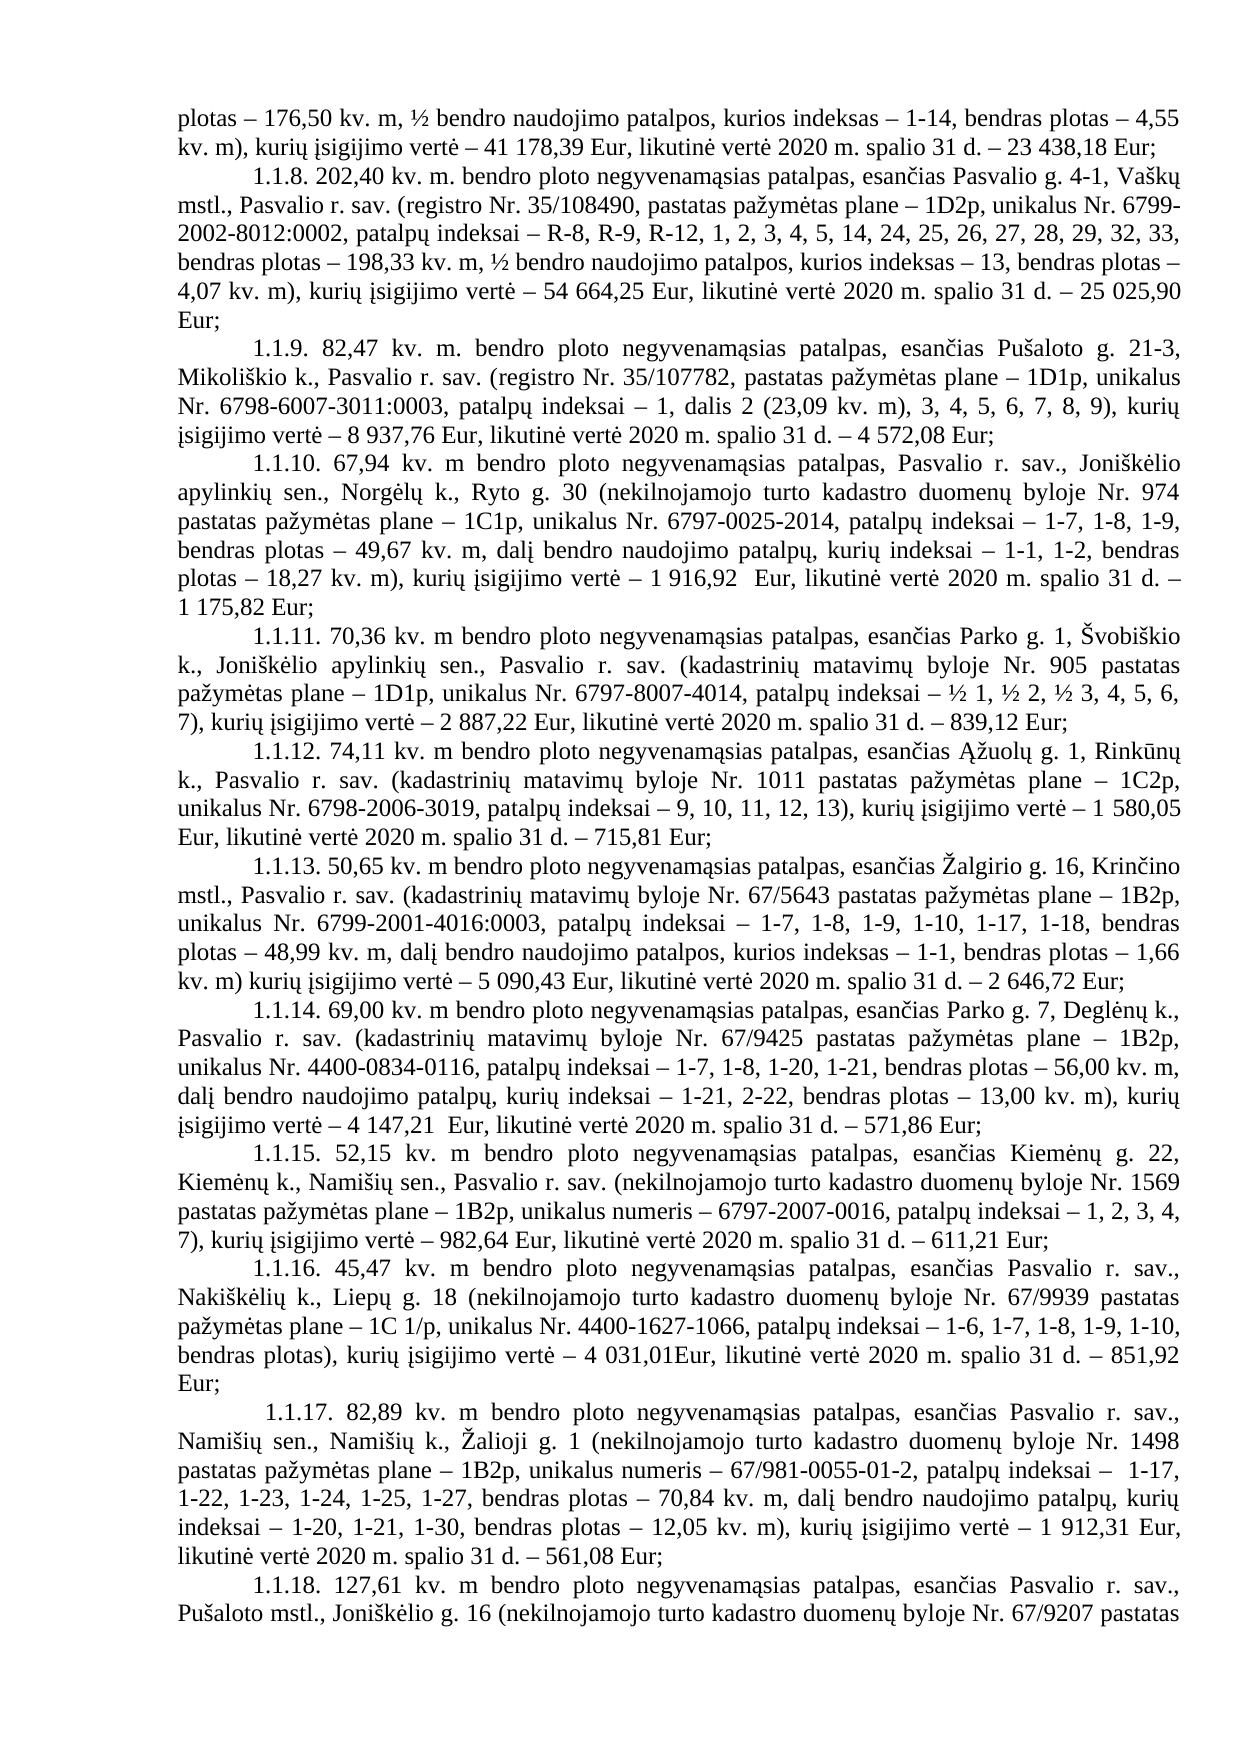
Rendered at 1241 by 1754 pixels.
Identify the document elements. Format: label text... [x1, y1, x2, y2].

text 1.1.13. 50,65 kv. m bendro ploto negyvenamąsias patalpas, esančias Žalgirio g. 16, Krinčino mstl., Pasvalio r. sav. (kadastrinių matavimų byloje Nr. 67/5643 pastatas pažymėtas plane – 1B2p, unikalus Nr. 6799-2001-4016:0003, patalpų indeksai – 1-7, 1-8, 1-9, 1-10, 1-17, 1-18, bendras plotas – 48,99 kv. m, dalį bendro naudojimo patalpos, kurios indeksas – 1-1, bendras plotas – 1,66 kv. m) kurių įsigijimo vertė – 5 090,43 Eur, likutinė vertė 2020 m. spalio 31 d. – 2 646,72 Eur; [177, 851, 1181, 995]
text 1.1.12. 74,11 kv. m bendro ploto negyvenamąsias patalpas, esančias Ąžuolų g. 1, Rinkūnų k., Pasvalio r. sav. (kadastrinių matavimų byloje Nr. 1011 pastatas pažymėtas plane – 1C2p, unikalus Nr. 6798-2006-3019, patalpų indeksai – 9, 10, 11, 12, 13), kurių įsigijimo vertė – 1 580,05 Eur, likutinė vertė 2020 m. spalio 31 d. – 715,81 Eur; [177, 736, 1181, 851]
text 1.1.8. 202,40 kv. m. bendro ploto negyvenamąsias patalpas, esančias Pasvalio g. 4-1, Vaškų mstl., Pasvalio r. sav. (registro Nr. 35/108490, pastatas pažymėtas plane – 1D2p, unikalus Nr. 6799-2002-8012:0002, patalpų indeksai – R-8, R-9, R-12, 1, 2, 3, 4, 5, 14, 24, 25, 26, 27, 28, 29, 32, 33, bendras plotas – 198,33 kv. m, ½ bendro naudojimo patalpos, kurios indeksas – 13, bendras plotas – 4,07 kv. m), kurių įsigijimo vertė – 54 664,25 Eur, likutinė vertė 2020 m. spalio 31 d. – 25 025,90 Eur; [177, 161, 1181, 333]
text 1.1.9. 82,47 kv. m. bendro ploto negyvenamąsias patalpas, esančias Pušaloto g. 21-3, Mikoliškio k., Pasvalio r. sav. (registro Nr. 35/107782, pastatas pažymėtas plane – 1D1p, unikalus Nr. 6798-6007-3011:0003, patalpų indeksai – 1, dalis 2 (23,09 kv. m), 3, 4, 5, 6, 7, 8, 9), kurių įsigijimo vertė – 8 937,76 Eur, likutinė vertė 2020 m. spalio 31 d. – 4 572,08 Eur; [177, 333, 1181, 448]
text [177, 1570, 1181, 1627]
text 1.1.15. 52,15 kv. m bendro ploto negyvenamąsias patalpas, esančias Kiemėnų g. 22, Kiemėnų k., Namišių sen., Pasvalio r. sav. (nekilnojamojo turto kadastro duomenų byloje Nr. 1569 pastatas pažymėtas plane – 1B2p, unikalus numeris – 6797-2007-0016, patalpų indeksai – 1, 2, 3, 4, 7), kurių įsigijimo vertė – 982,64 Eur, likutinė vertė 2020 m. spalio 31 d. – 611,21 Eur; [177, 1138, 1181, 1253]
text 1.1.11. 70,36 kv. m bendro ploto negyvenamąsias patalpas, esančias Parko g. 1, Švobiškio k., Joniškėlio apylinkių sen., Pasvalio r. sav. (kadastrinių matavimų byloje Nr. 905 pastatas pažymėtas plane – 1D1p, unikalus Nr. 6797-8007-4014, patalpų indeksai – ½ 1, ½ 2, ½ 3, 4, 5, 6, 7), kurių įsigijimo vertė – 2 887,22 Eur, likutinė vertė 2020 m. spalio 31 d. – 839,12 Eur; [177, 621, 1181, 736]
text 1.1.10. 67,94 kv. m bendro ploto negyvenamąsias patalpas, Pasvalio r. sav., Joniškėlio apylinkių sen., Norgėlų k., Ryto g. 30 (nekilnojamojo turto kadastro duomenų byloje Nr. 974 pastatas pažymėtas plane – 1C1p, unikalus Nr. 6797-0025-2014, patalpų indeksai – 1-7, 1-8, 1-9, bendras plotas – 49,67 kv. m, dalį bendro naudojimo patalpų, kurių indeksai – 1-1, 1-2, bendras plotas – 18,27 kv. m), kurių įsigijimo vertė – 1 916,92 Eur, likutinė vertė 2020 m. spalio 31 d. – 1 175,82 Eur; [177, 448, 1181, 621]
text 1.1.16. 45,47 kv. m bendro ploto negyvenamąsias patalpas, esančias Pasvalio r. sav., Nakiškėlių k., Liepų g. 18 (nekilnojamojo turto kadastro duomenų byloje Nr. 67/9939 pastatas pažymėtas plane – 1C 1/p, unikalus Nr. 4400-1627-1066, patalpų indeksai – 1-6, 1-7, 1-8, 1-9, 1-10, bendras plotas), kurių įsigijimo vertė – 4 031,01Eur, likutinė vertė 2020 m. spalio 31 d. – 851,92 Eur; [177, 1253, 1181, 1397]
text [177, 103, 1181, 161]
text 1.1.14. 69,00 kv. m bendro ploto negyvenamąsias patalpas, esančias Parko g. 7, Deglėnų k., Pasvalio r. sav. (kadastrinių matavimų byloje Nr. 67/9425 pastatas pažymėtas plane – 1B2p, unikalus Nr. 4400-0834-0116, patalpų indeksai – 1-7, 1-8, 1-20, 1-21, bendras plotas – 56,00 kv. m, dalį bendro naudojimo patalpų, kurių indeksai – 1-21, 2-22, bendras plotas – 13,00 kv. m), kurių įsigijimo vertė – 4 147,21 Eur, likutinė vertė 2020 m. spalio 31 d. – 571,86 Eur; [177, 995, 1181, 1138]
text 1.1.17. 82,89 kv. m bendro ploto negyvenamąsias patalpas, esančias Pasvalio r. sav., Namišių sen., Namišių k., Žalioji g. 1 (nekilnojamojo turto kadastro duomenų byloje Nr. 1498 pastatas pažymėtas plane – 1B2p, unikalus numeris – 67/981-0055-01-2, patalpų indeksai – 1-17, 1-22, 1-23, 1-24, 1-25, 1-27, bendras plotas – 70,84 kv. m, dalį bendro naudojimo patalpų, kurių indeksai – 1-20, 1-21, 1-30, bendras plotas – 12,05 kv. m), kurių įsigijimo vertė – 1 912,31 Eur, likutinė vertė 2020 m. spalio 31 d. – 561,08 Eur; [177, 1397, 1181, 1570]
